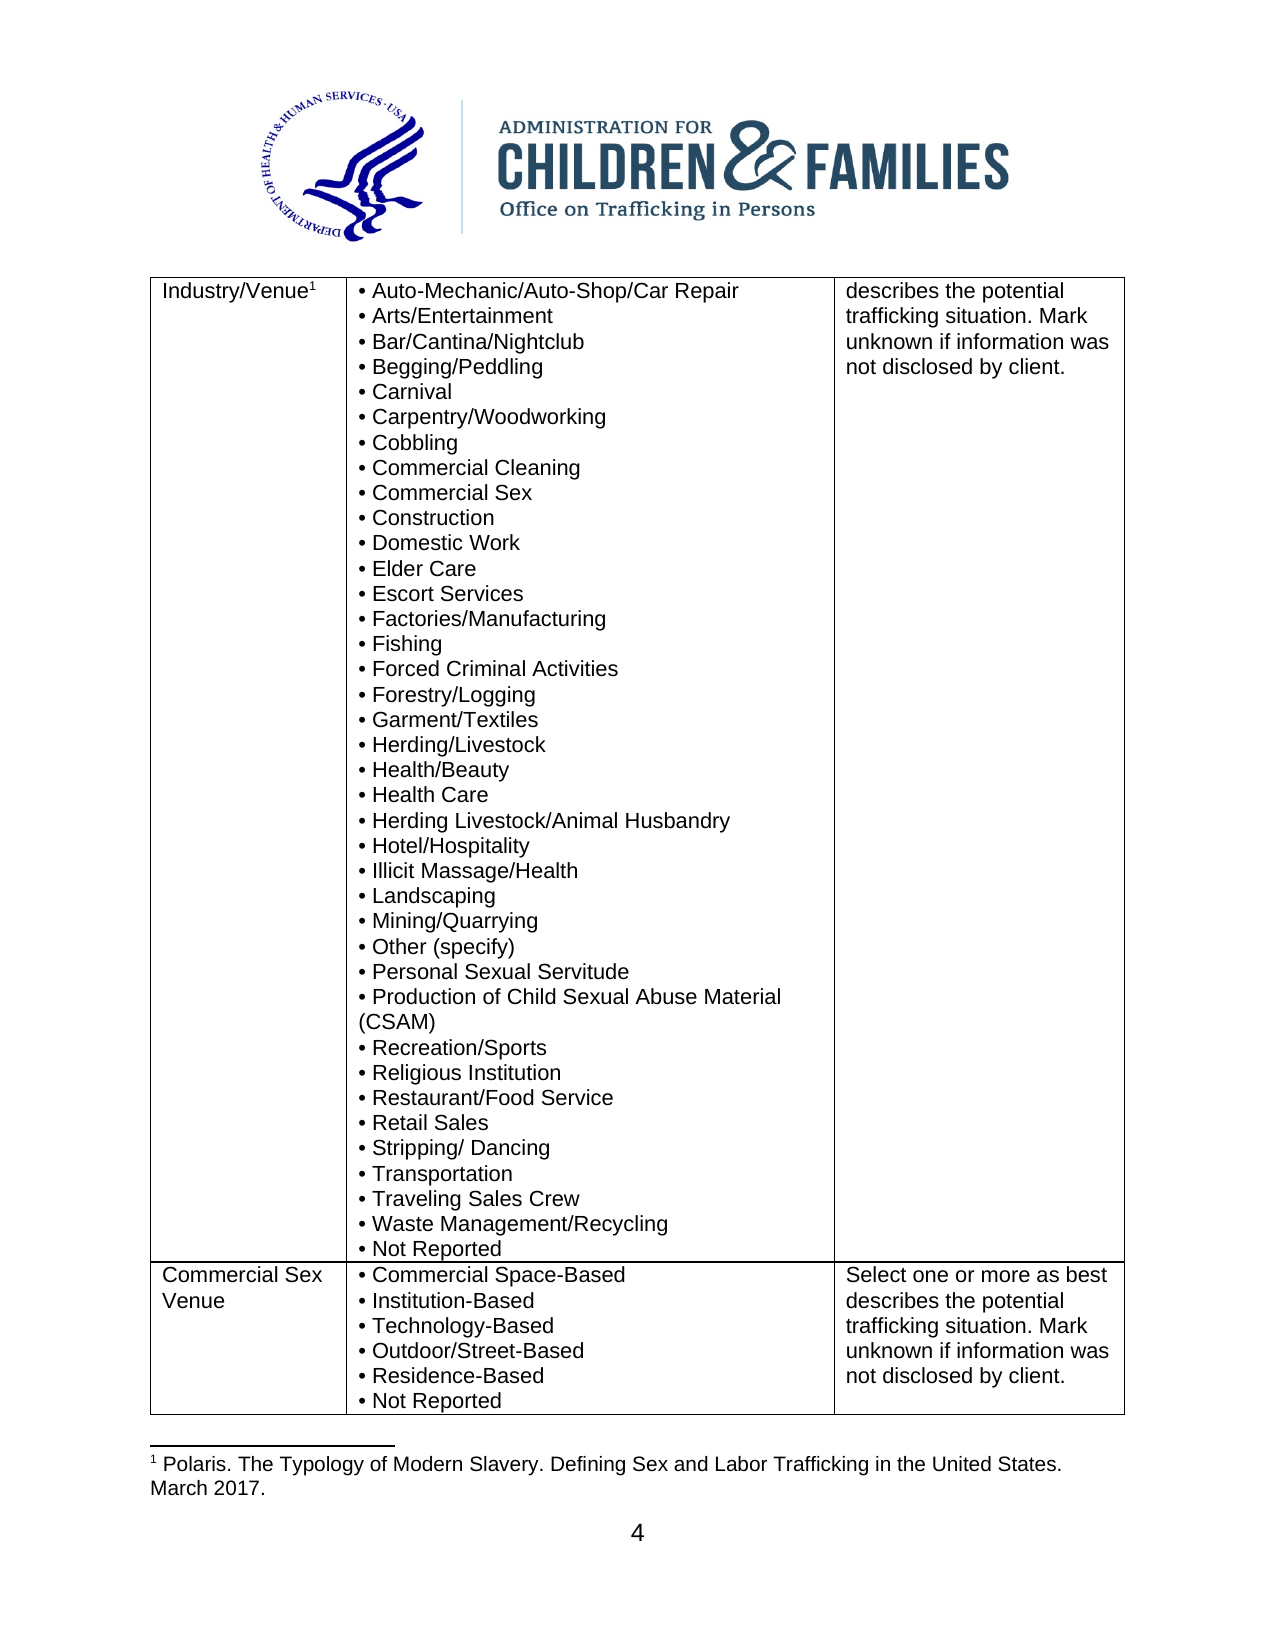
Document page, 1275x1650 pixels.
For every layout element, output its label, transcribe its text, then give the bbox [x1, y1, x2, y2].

picture [247, 75, 1028, 249]
table_cell Commercial Sex Venue [151, 1263, 346, 1414]
table_cell • Commercial Space-Based • Institution-Based • Technology-Based • Outdoor/Street-Based • Residence-Based • Not Reported [347, 1263, 834, 1414]
table_cell Exploitation Industry/Venue [151, 278, 346, 1261]
table_cell Select one or more as best describes the potential trafficking situation. Mark unknown if information was not disclosed by client. [835, 278, 1124, 1261]
table_cell Select one or more as best describes the potential trafficking situation. Mark unknown if information was not disclosed by client. [835, 1263, 1124, 1414]
